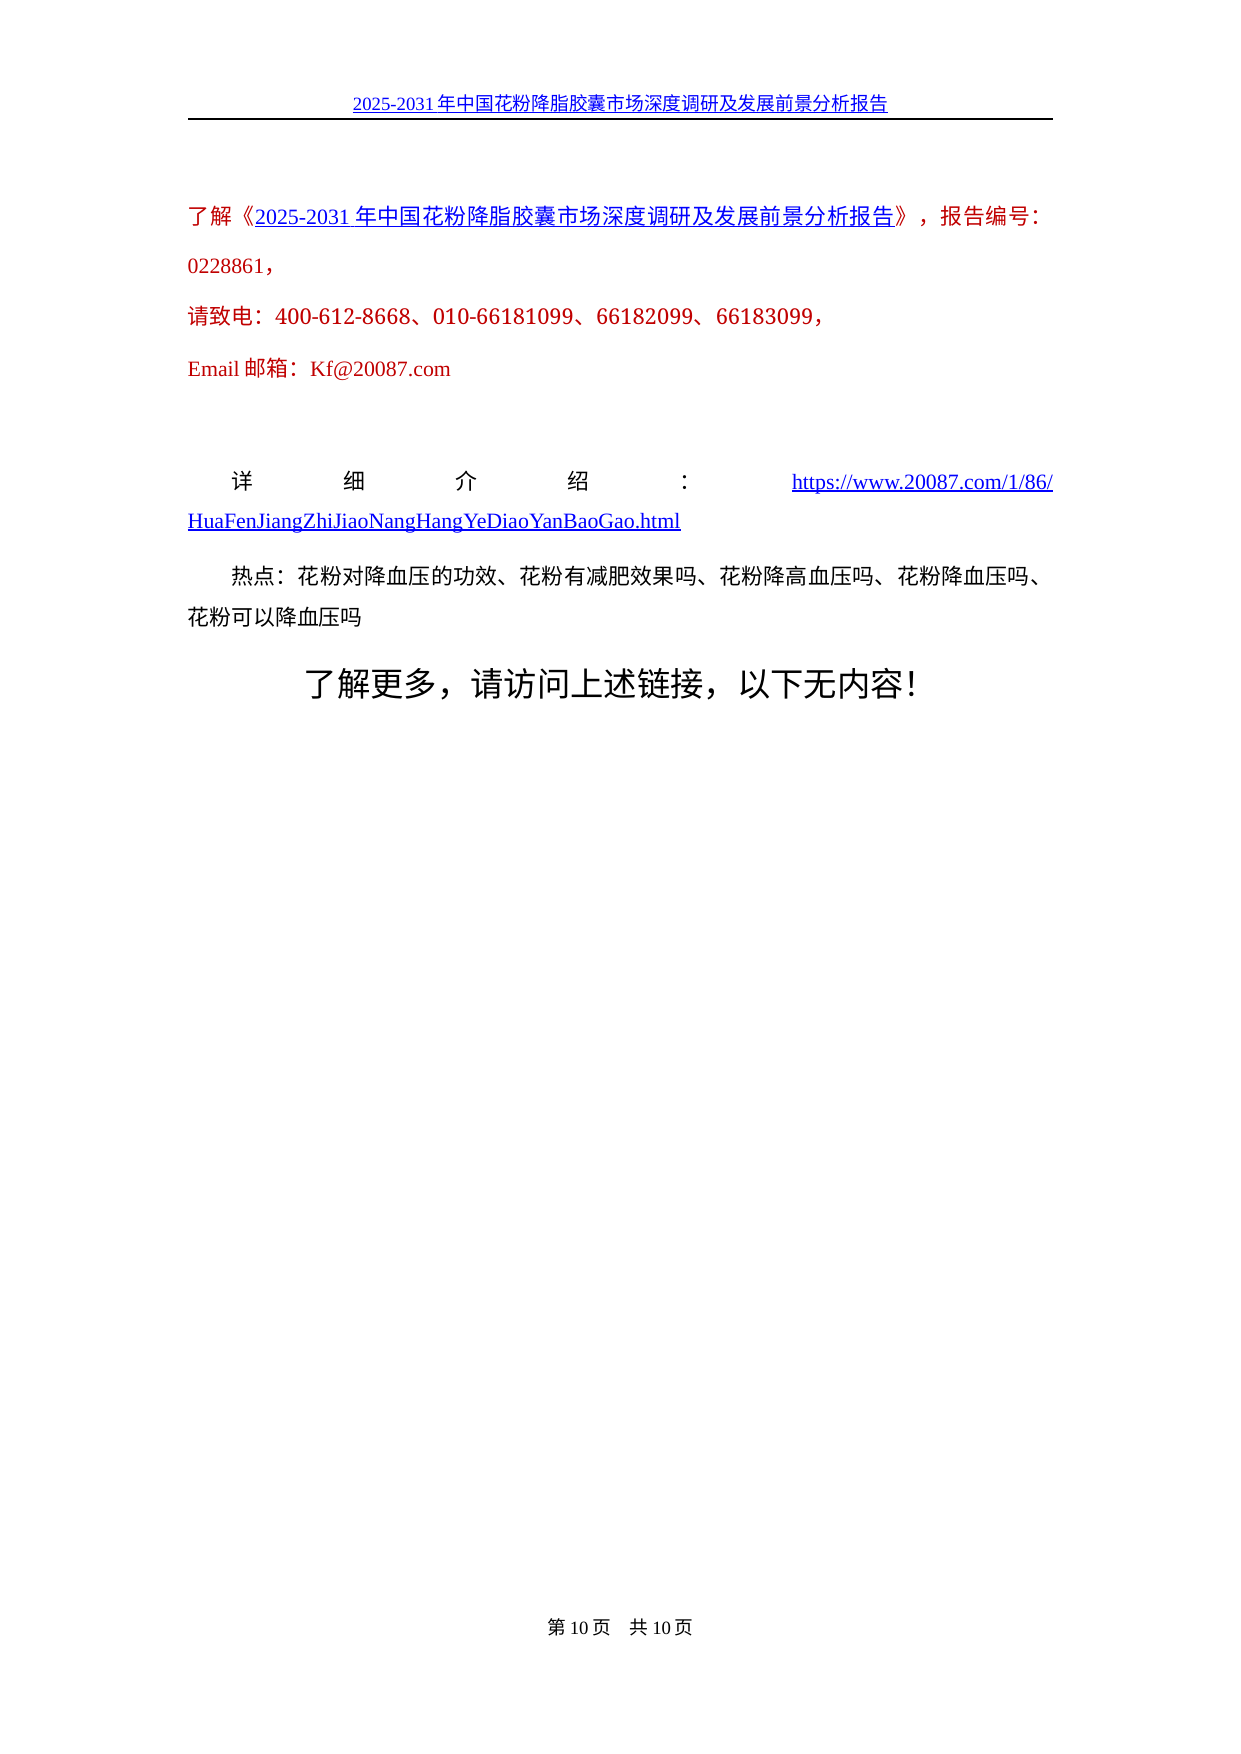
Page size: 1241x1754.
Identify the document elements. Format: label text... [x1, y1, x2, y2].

text 请致电：400-612-8668、010-66181099、66182099、66183099， [187, 299, 1053, 331]
text 了解《2025-2031年中国花粉降脂胶囊市场深度调研及发展前景分析报告》，报告编号：0228861， [187, 198, 1053, 280]
title 了解更多，请访问上述链接，以下无内容！ [187, 650, 1053, 715]
text 详细介绍：https://www.20087.com/1/86/HuaFenJiangZhiJiaoNangHangYeDiaoYanBaoGao.html [187, 463, 1053, 536]
text 热点：花粉对降血压的功效、花粉有减肥效果吗、花粉降高血压吗、花粉降血压吗、花粉可以降血压吗 [187, 559, 1053, 632]
text Email邮箱：Kf@20087.com [187, 350, 1053, 383]
